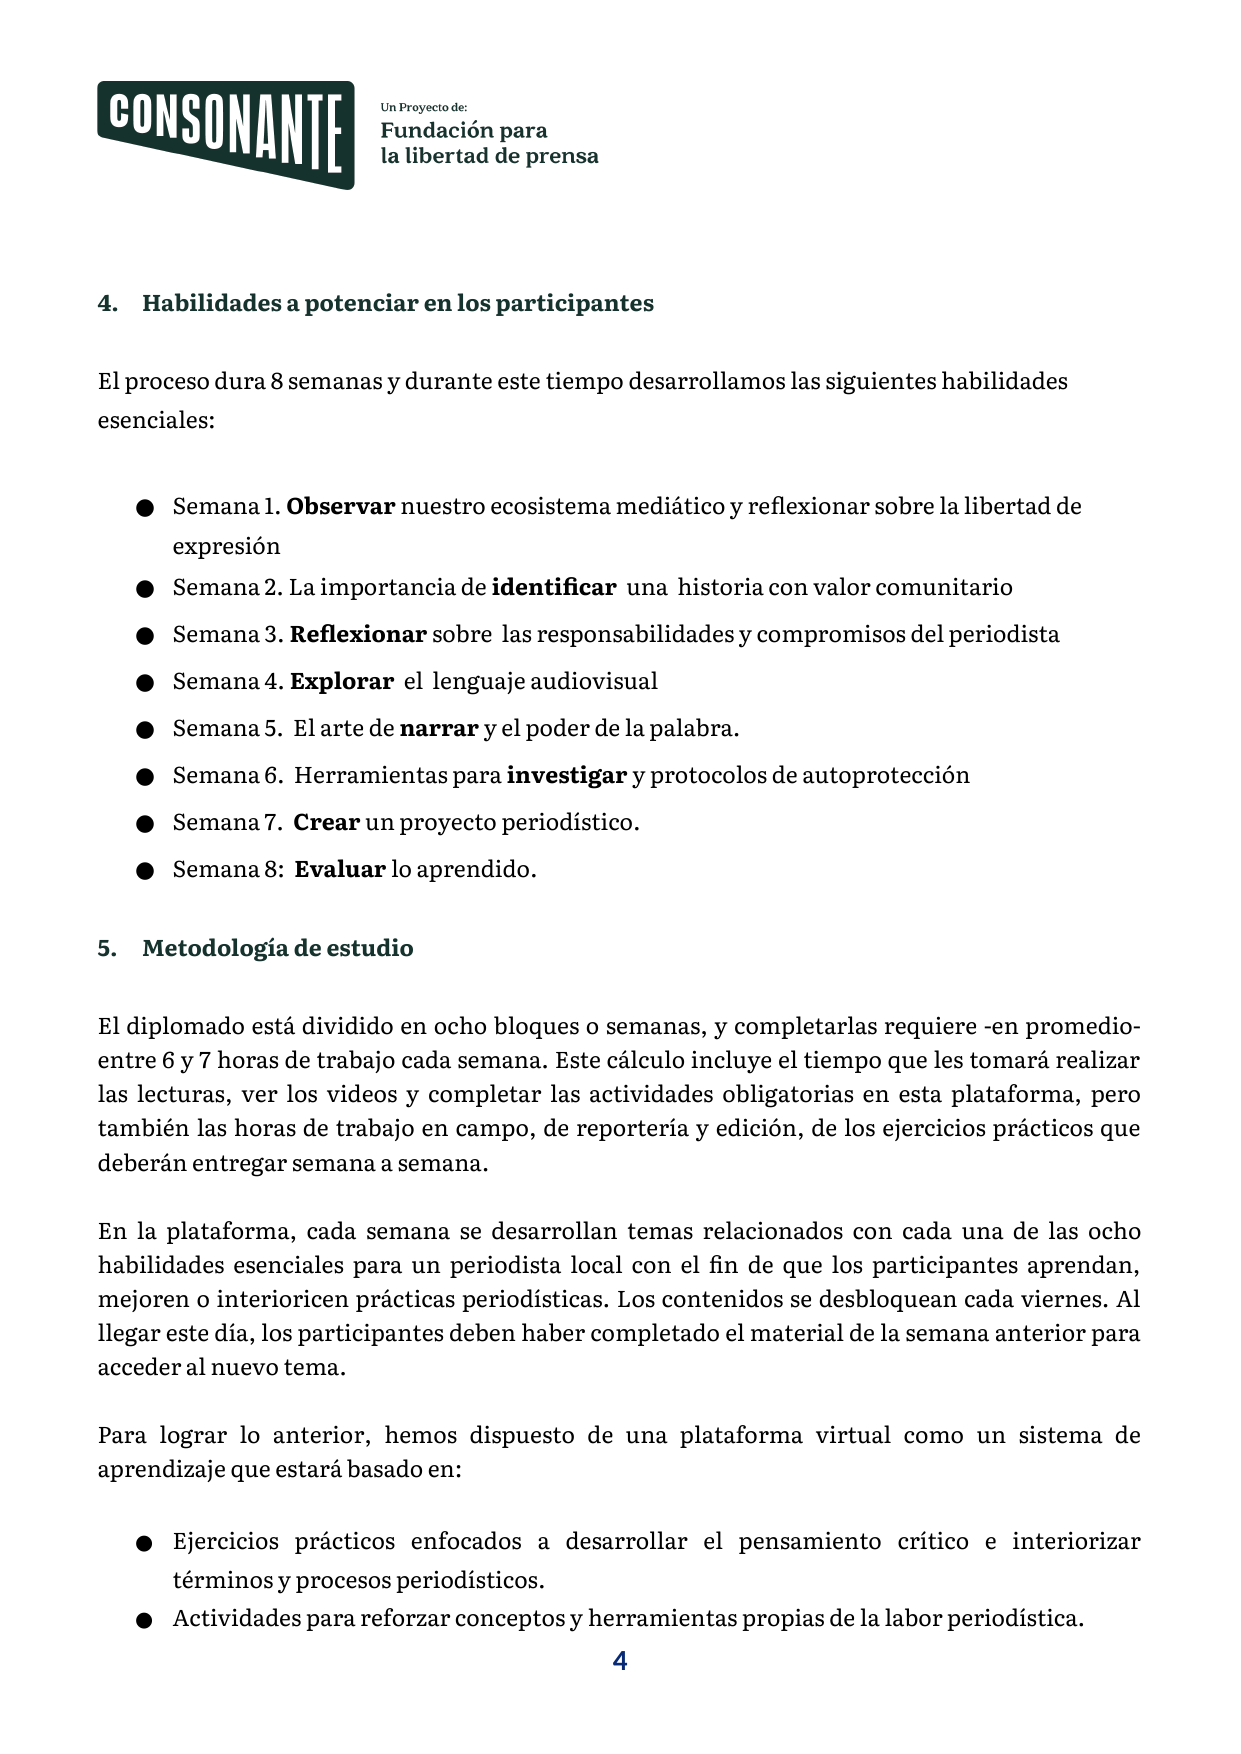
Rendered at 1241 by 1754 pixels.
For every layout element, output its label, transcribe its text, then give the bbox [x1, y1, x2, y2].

list Semana 7. Crear un proyecto periodístico. [135, 796, 1143, 843]
list Semana 3. Reflexionar sobre las responsabilidades y compromisos del periodista [135, 608, 1143, 655]
list Metodología de estudio [97, 929, 1143, 963]
list Semana 2. La importancia de identificar una historia con valor comunitario [135, 561, 1143, 608]
list Semana 8: Evaluar lo aprendido. [135, 843, 1143, 890]
list Semana 1. Observar nuestro ecosistema mediático y reflexionar sobre la libertad de expresión [135, 480, 1143, 561]
list Ejercicios prácticos enfocados a desarrollar el pensamiento crítico e interiorizar términos y procesos periodísticos. [135, 1519, 1143, 1595]
list Actividades para reforzar conceptos y herramientas propias de la labor periodística. [135, 1595, 1143, 1638]
text Para lograr lo anterior, hemos dispuesto de una plataforma virtual como un sistema de aprendizaje que estará basado en: [97, 1416, 1143, 1484]
list Semana 6. Herramientas para investigar y protocolos de autoprotección [135, 749, 1143, 796]
list Semana 4. Explorar el lenguaje audiovisual [135, 655, 1143, 702]
text El diplomado está dividido en ocho bloques o semanas, y completarlas requiere -en promedio- entre 6 y 7 horas de trabajo cada semana. Este cálculo incluye el tiempo que les tomará realizar las lecturas, ver los videos y completar las actividades obligatorias en esta plataforma, pero también las horas de trabajo en campo, de reportería y edición, de los ejercicios prácticos que deberán entregar semana a semana. [97, 1008, 1143, 1178]
list Semana 5. El arte de narrar y el poder de la palabra. [135, 702, 1143, 749]
list Habilidades a potenciar en los participantes [97, 284, 1143, 318]
text El proceso dura 8 semanas y durante este tiempo desarrollamos las siguientes habilidades esenciales: [97, 363, 1143, 436]
picture [97, 81, 599, 190]
text En la plataforma, cada semana se desarrollan temas relacionados con cada una de las ocho habilidades esenciales para un periodista local con el fin de que los participantes aprendan, mejoren o interioricen prácticas periodísticas. Los contenidos se desbloquean cada viernes. Al llegar este día, los participantes deben haber completado el material de la semana anterior para acceder al nuevo tema. [97, 1212, 1143, 1382]
